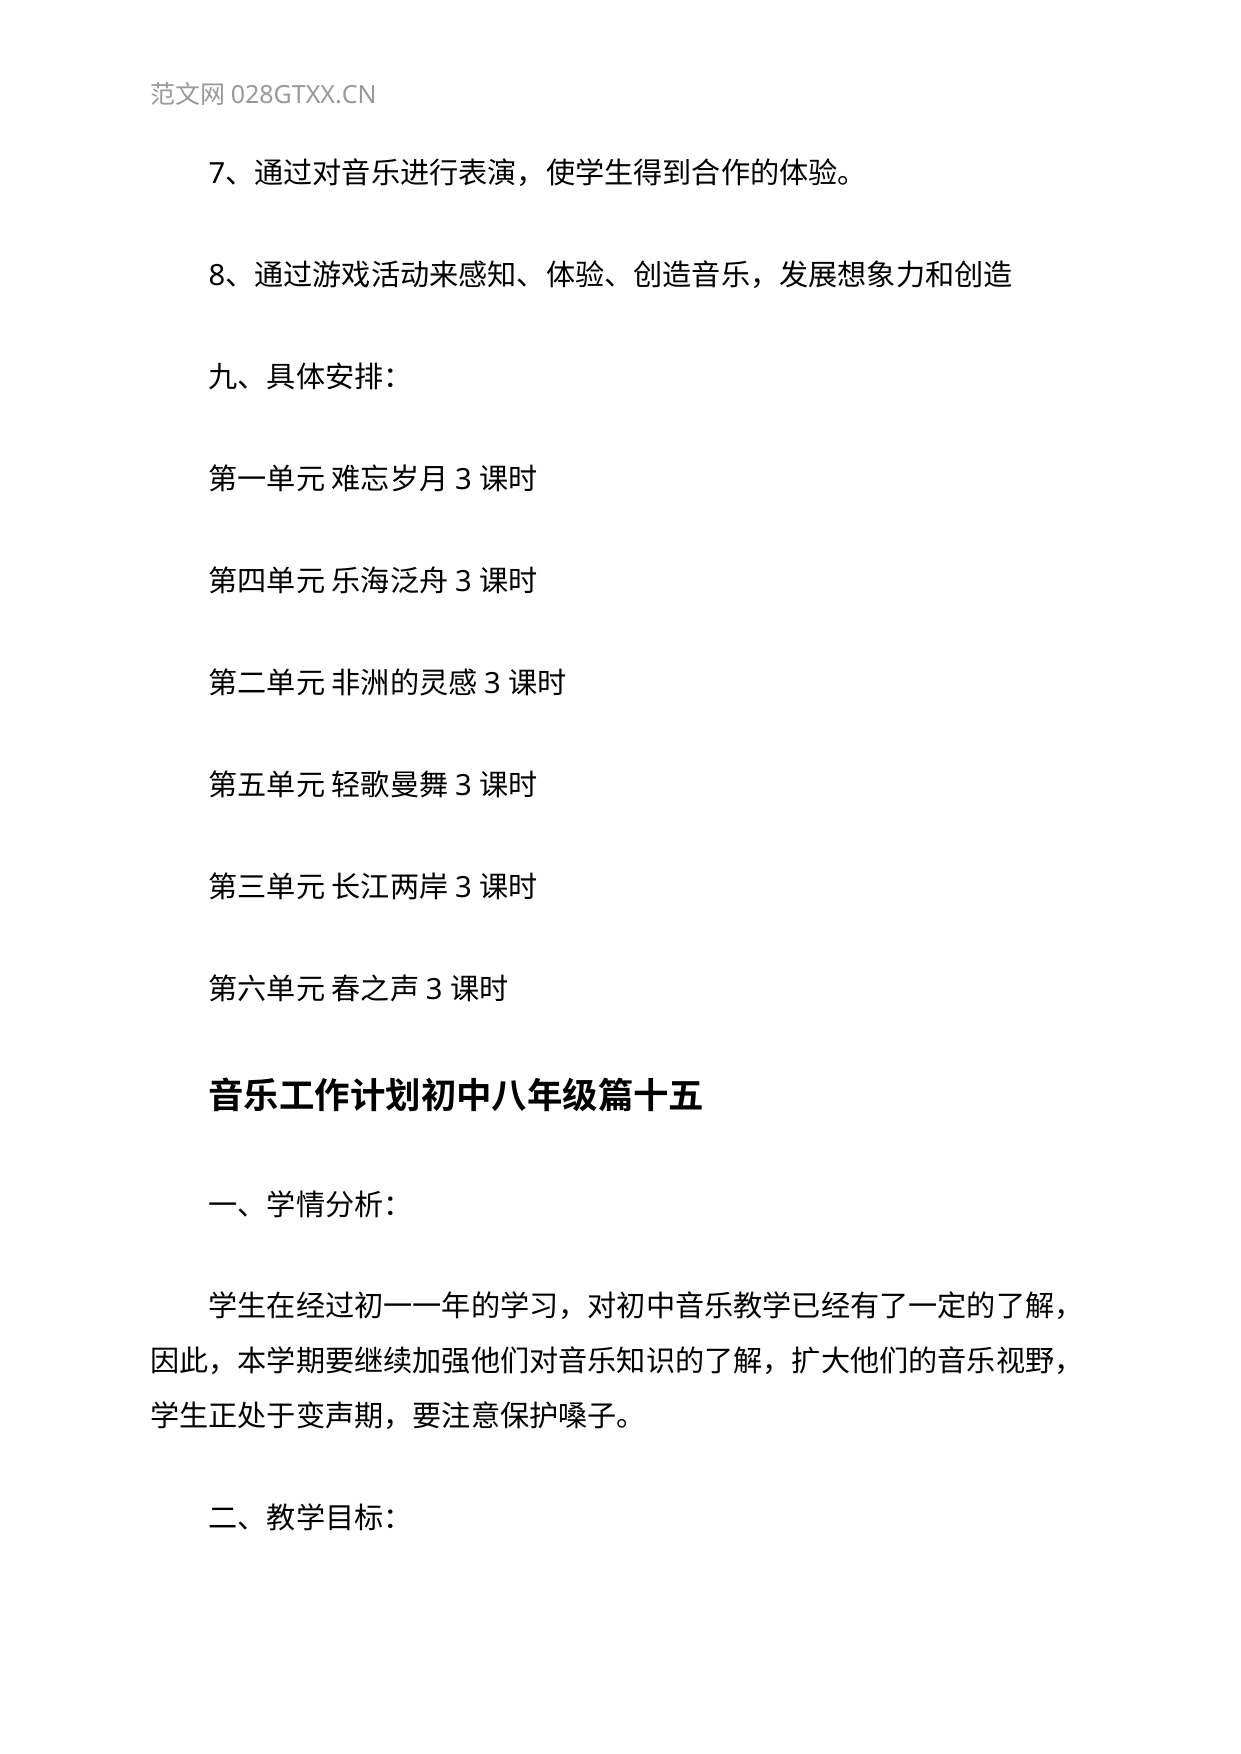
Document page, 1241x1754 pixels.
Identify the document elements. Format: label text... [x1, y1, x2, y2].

text 8、通过游戏活动来感知、体验、创造音乐，发展想象力和创造 [150, 252, 1090, 294]
text 第一单元 难忘岁月 3 课时 [150, 456, 1090, 498]
text 第六单元 春之声 3 课时 [150, 966, 1090, 1008]
text 九、具体安排： [150, 354, 1090, 396]
text 第四单元 乐海泛舟 3 课时 [150, 558, 1090, 600]
text 学生在经过初一一年的学习，对初中音乐教学已经有了一定的了解，因此，本学期要继续加强他们对音乐知识的了解，扩大他们的音乐视野，学生正处于变声期，要注意保护嗓子。 [150, 1283, 1090, 1435]
text 第五单元 轻歌曼舞 3 课时 [150, 762, 1090, 804]
text 7、通过对音乐进行表演，使学生得到合作的体验。 [150, 150, 1090, 192]
text 音乐工作计划初中八年级篇十五 [150, 1068, 1090, 1119]
text 第二单元 非洲的灵感 3 课时 [150, 660, 1090, 702]
text 一、学情分析： [150, 1181, 1090, 1223]
text 二、教学目标： [150, 1494, 1090, 1537]
text 第三单元 长江两岸 3 课时 [150, 864, 1090, 906]
